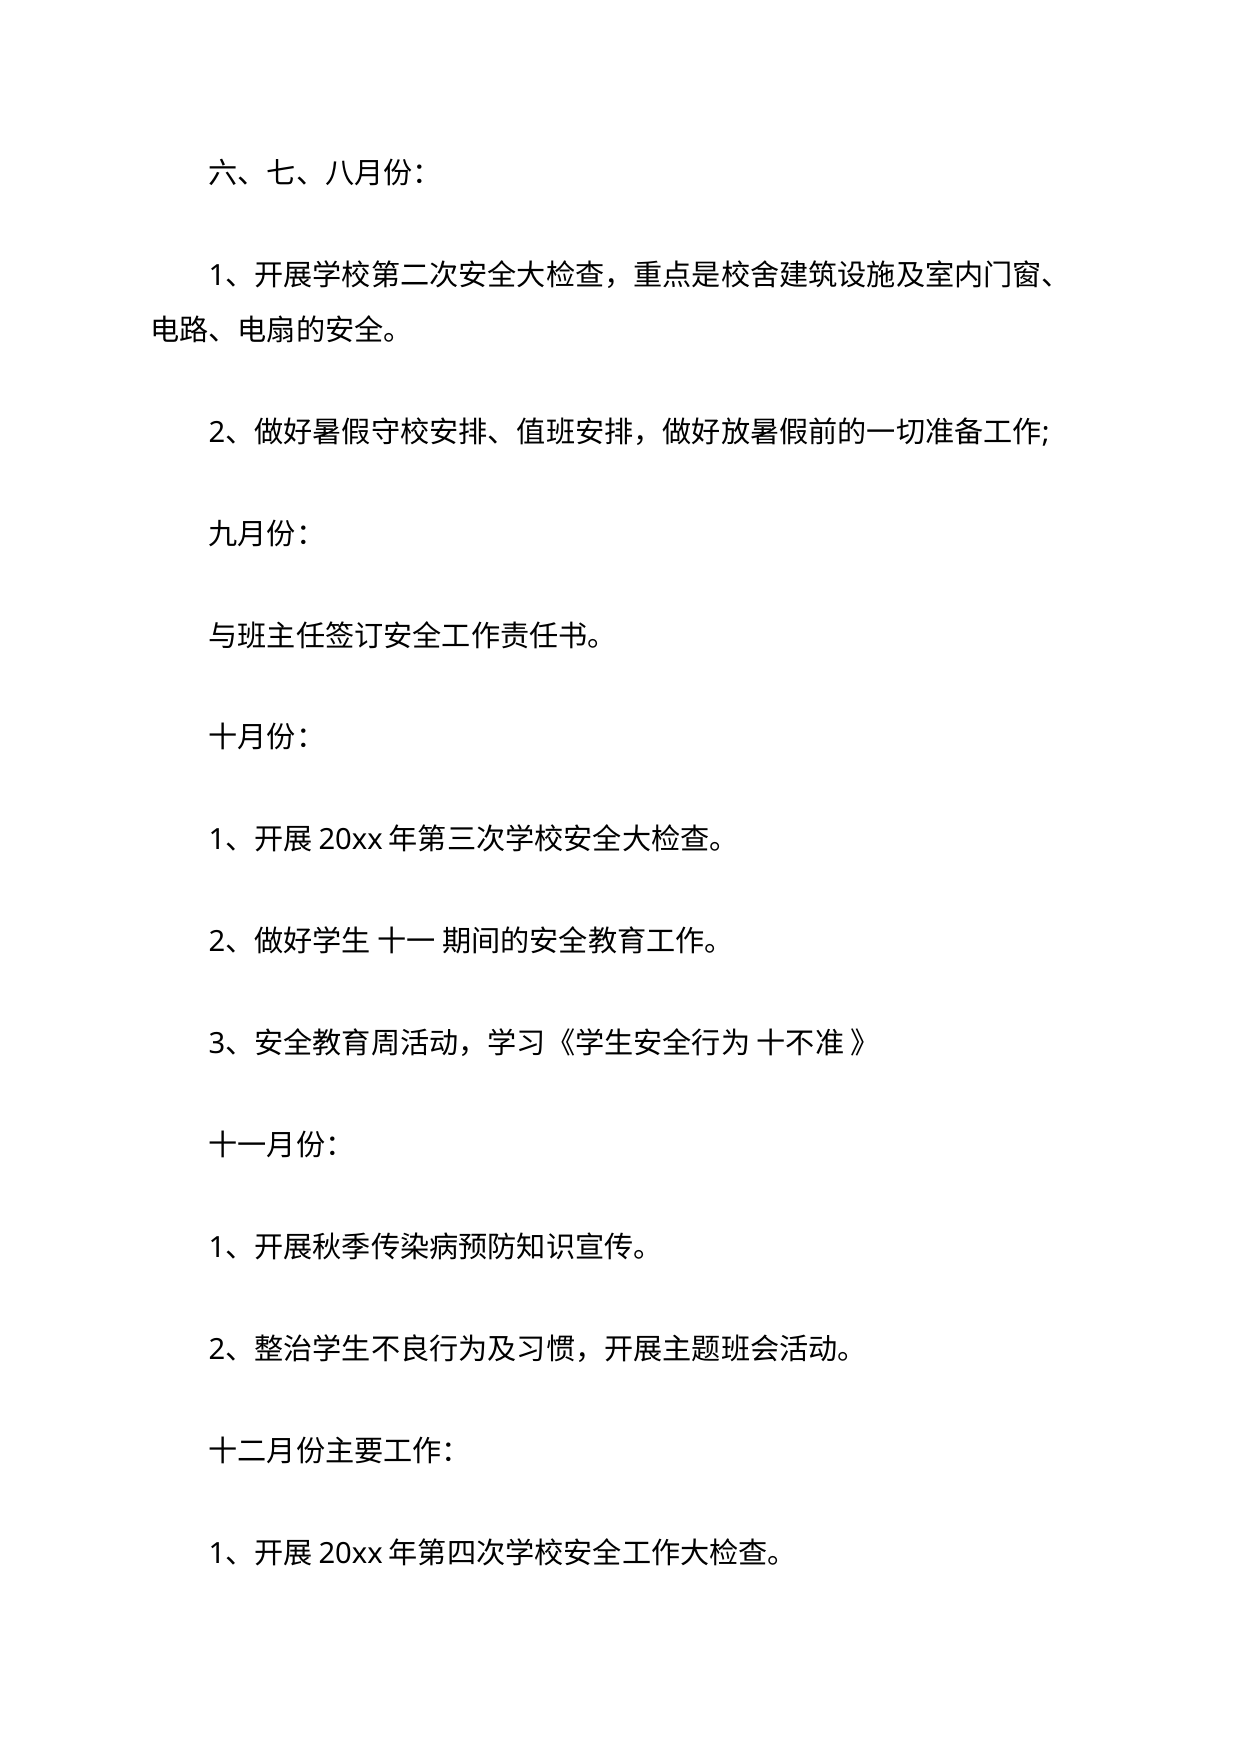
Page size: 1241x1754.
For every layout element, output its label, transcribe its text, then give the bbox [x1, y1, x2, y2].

text 3、安全教育周活动，学习《学生安全行为 十不准 》 [150, 1020, 1090, 1062]
text 1、开展学校第二次安全大检查，重点是校舍建筑设施及室内门窗、电路、电扇的安全。 [150, 252, 1090, 349]
text 2、整治学生不良行为及习惯，开展主题班会活动。 [150, 1326, 1090, 1368]
text 九月份： [150, 511, 1090, 553]
text 十月份： [150, 714, 1090, 756]
text 十一月份： [150, 1122, 1090, 1164]
text 2、做好学生 十一 期间的安全教育工作。 [150, 918, 1090, 960]
text 与班主任签订安全工作责任书。 [150, 612, 1090, 654]
text 1、开展秋季传染病预防知识宣传。 [150, 1223, 1090, 1266]
text 1、开展20xx年第三次学校安全大检查。 [150, 816, 1090, 858]
text 2、做好暑假守校安排、值班安排，做好放暑假前的一切准备工作; [150, 408, 1090, 451]
text 六、七、八月份： [150, 150, 1090, 192]
text 1、开展20xx年第四次学校安全工作大检查。 [150, 1529, 1090, 1572]
text 十二月份主要工作： [150, 1427, 1090, 1470]
